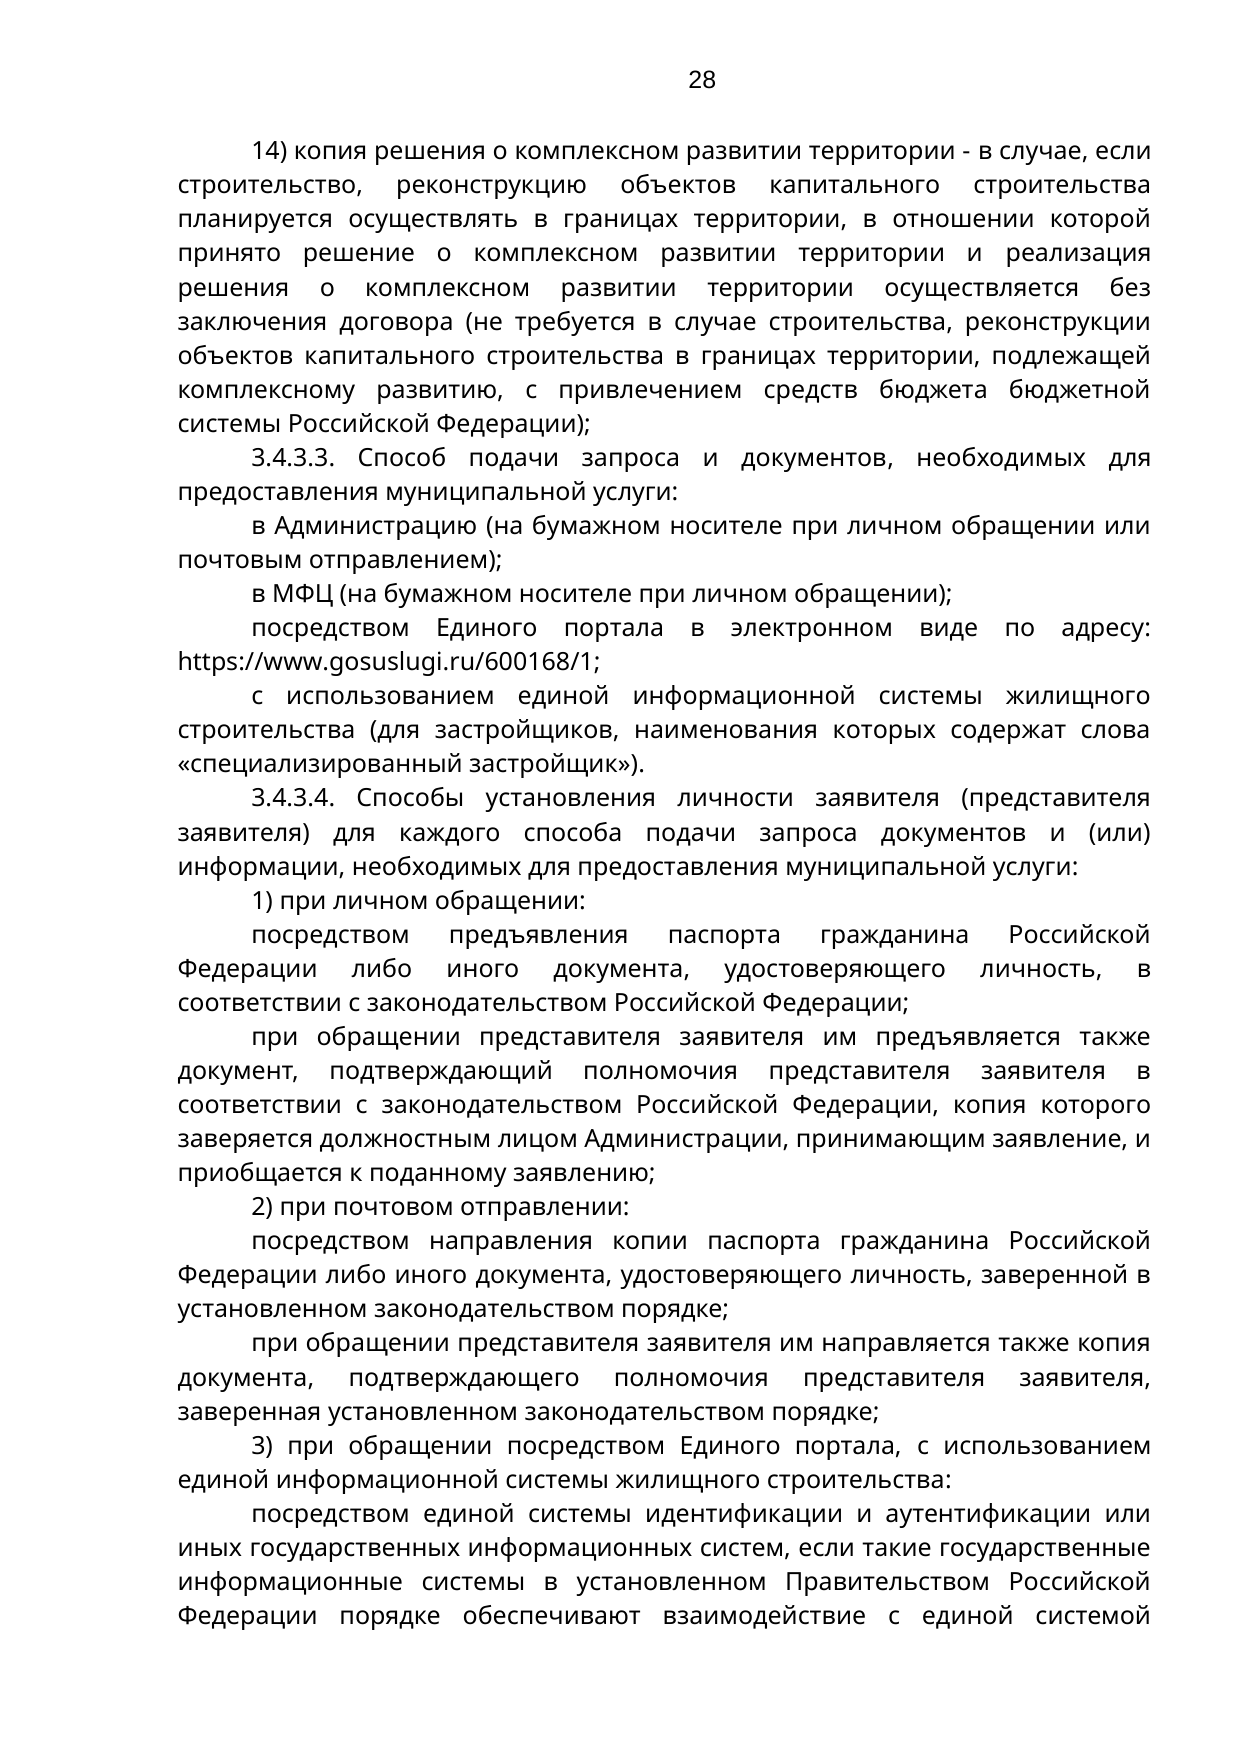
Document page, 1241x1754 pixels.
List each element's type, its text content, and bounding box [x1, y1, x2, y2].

text с использованием единой информационной системы жилищного строительства (для застройщиков, наименования которых содержат слова «специализированный застройщик»). [177, 678, 1152, 780]
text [177, 1495, 1152, 1632]
text 2) при почтовом отправлении: [177, 1189, 1152, 1223]
text 3) при обращении посредством Единого портала, с использованием единой информационной системы жилищного строительства: [177, 1427, 1152, 1495]
text посредством Единого портала в электронном виде по адресу: https://www.gosuslugi.ru/600168/1; [177, 610, 1152, 678]
text 3.4.3.4. Способы установления личности заявителя (представителя заявителя) для каждого способа подачи запроса документов и (или) информации, необходимых для предоставления муниципальной услуги: [177, 780, 1152, 882]
text посредством предъявления паспорта гражданина Российской Федерации либо иного документа, удостоверяющего личность, в соответствии с законодательством Российской Федерации; [177, 916, 1152, 1018]
text в МФЦ (на бумажном носителе при личном обращении); [177, 576, 1152, 610]
text 3.4.3.3. Способ подачи запроса и документов, необходимых для предоставления муниципальной услуги: [177, 439, 1152, 508]
text посредством направления копии паспорта гражданина Российской Федерации либо иного документа, удостоверяющего личность, заверенной в установленном законодательством порядке; [177, 1223, 1152, 1325]
text 1) при личном обращении: [177, 882, 1152, 916]
text при обращении представителя заявителя им предъявляется также документ, подтверждающий полномочия представителя заявителя в соответствии с законодательством Российской Федерации, копия которого заверяется должностным лицом Администрации, принимающим заявление, и приобщается к поданному заявлению; [177, 1018, 1152, 1189]
text при обращении представителя заявителя им направляется также копия документа, подтверждающего полномочия представителя заявителя, заверенная установленном законодательством порядке; [177, 1325, 1152, 1427]
text в Администрацию (на бумажном носителе при личном обращении или почтовым отправлением); [177, 508, 1152, 576]
text 14) копия решения о комплексном развитии территории - в случае, если строительство, реконструкцию объектов капитального строительства планируется осуществлять в границах территории, в отношении которой принято решение о комплексном развитии территории и реализация решения о комплексном развитии территории осуществляется без заключения договора (не требуется в случае строительства, реконструкции объектов капитального строительства в границах территории, подлежащей комплексному развитию, с привлечением средств бюджета бюджетной системы Российской Федерации); [177, 133, 1152, 439]
